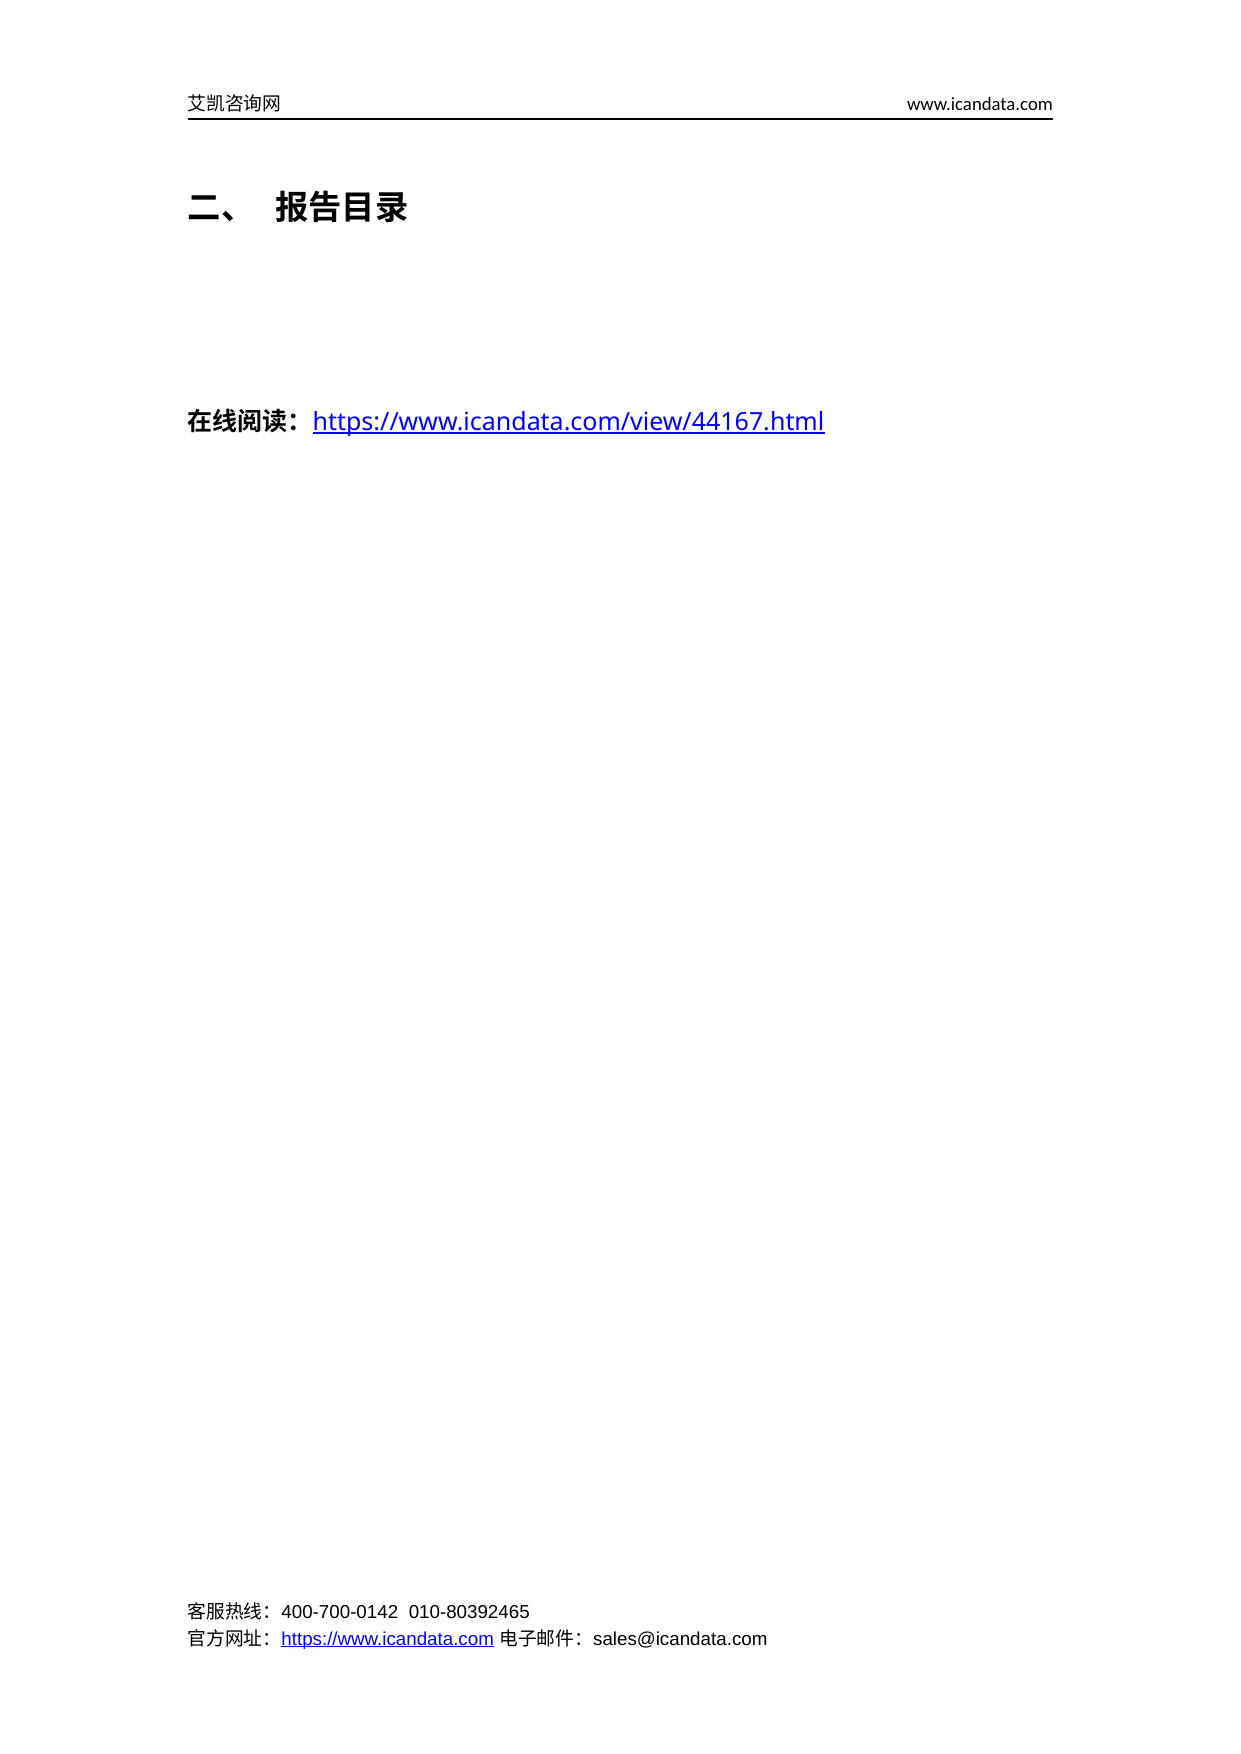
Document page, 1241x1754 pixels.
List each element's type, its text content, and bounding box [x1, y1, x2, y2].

subtitle 报告目录 [187, 172, 1053, 237]
text 在线阅读：https://www.icandata.com/view/44167.html [187, 387, 1053, 452]
